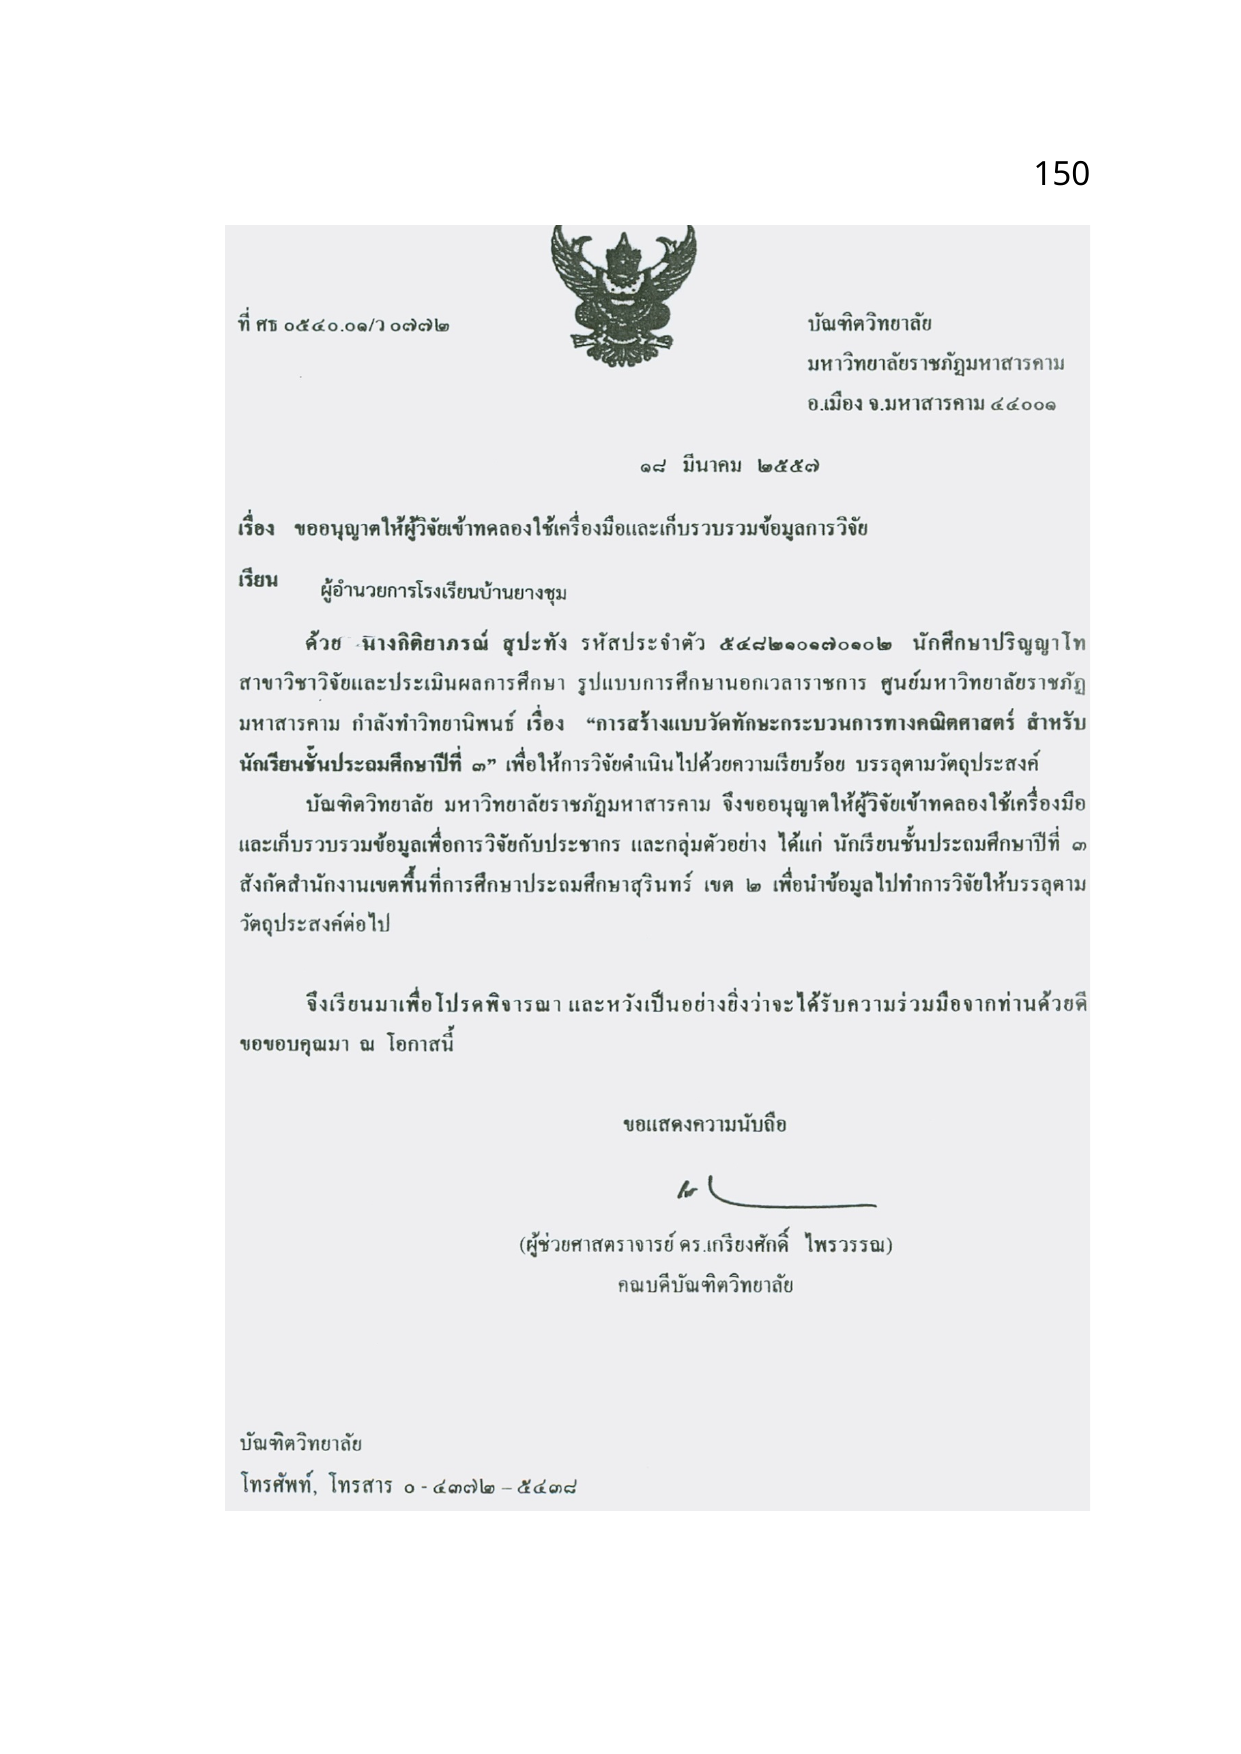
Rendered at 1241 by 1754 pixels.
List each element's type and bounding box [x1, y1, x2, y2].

picture [225, 225, 1091, 1511]
